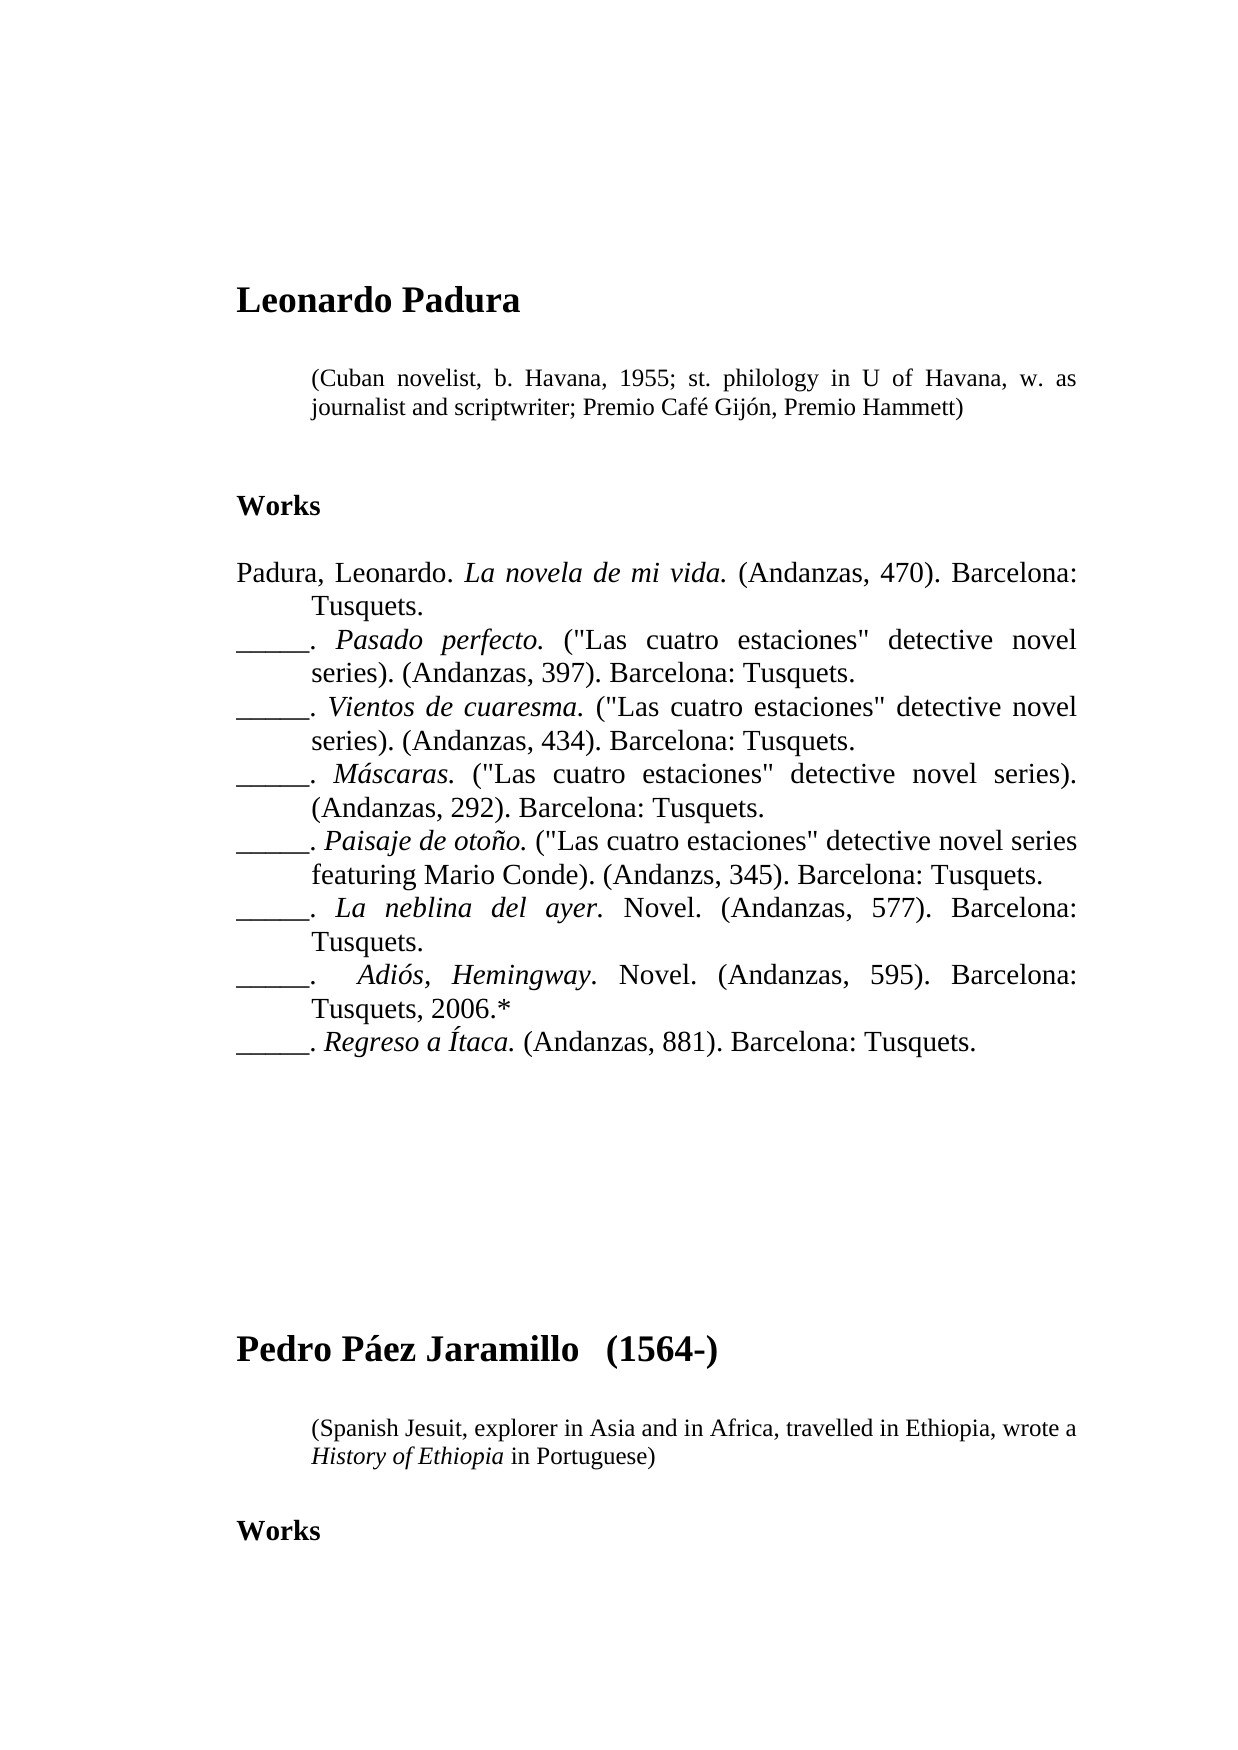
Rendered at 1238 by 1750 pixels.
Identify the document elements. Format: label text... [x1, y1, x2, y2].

text (Spanish Jesuit, explorer in Asia and in Africa, travelled in Ethiopia, wrote a History of Ethiopia in Portuguese) [236, 1413, 1078, 1470]
text (Cuban novelist, b. Havana, 1955; st. philology in U of Havana, w. as journalist and scriptwriter; Premio Café Gijón, Premio Hammett) [236, 363, 1078, 421]
text Padura, Leonardo. La novela de mi vida. (Andanzas, 470). Barcelona: Tusquets. [236, 555, 1078, 622]
text _____. Máscaras. ("Las cuatro estaciones" detective novel series). (Andanzas, 292). Barcelona: Tusquets. [236, 756, 1078, 823]
text _____. Pasado perfecto. ("Las cuatro estaciones" detective novel series). (Andanzas, 397). Barcelona: Tusquets. [236, 622, 1078, 689]
subtitle Leonardo Padura [236, 277, 1078, 320]
subtitle Works [236, 488, 1078, 521]
text Works [236, 1513, 1078, 1547]
text _____. La neblina del ayer. Novel. (Andanzas, 577). Barcelona: Tusquets. [236, 890, 1078, 957]
text _____. Adiós, Hemingway. Novel. (Andanzas, 595). Barcelona: Tusquets, 2006.* [236, 957, 1078, 1024]
text _____. Paisaje de otoño. ("Las cuatro estaciones" detective novel series featuring Mario Conde). (Andanzs, 345). Barcelona: Tusquets. [236, 823, 1078, 890]
text Pedro Páez Jaramillo (1564-) [236, 1326, 1078, 1369]
text _____. Vientos de cuaresma. ("Las cuatro estaciones" detective novel series). (Andanzas, 434). Barcelona: Tusquets. [236, 689, 1078, 756]
text _____. Regreso a Ítaca. (Andanzas, 881). Barcelona: Tusquets. [236, 1024, 1078, 1058]
